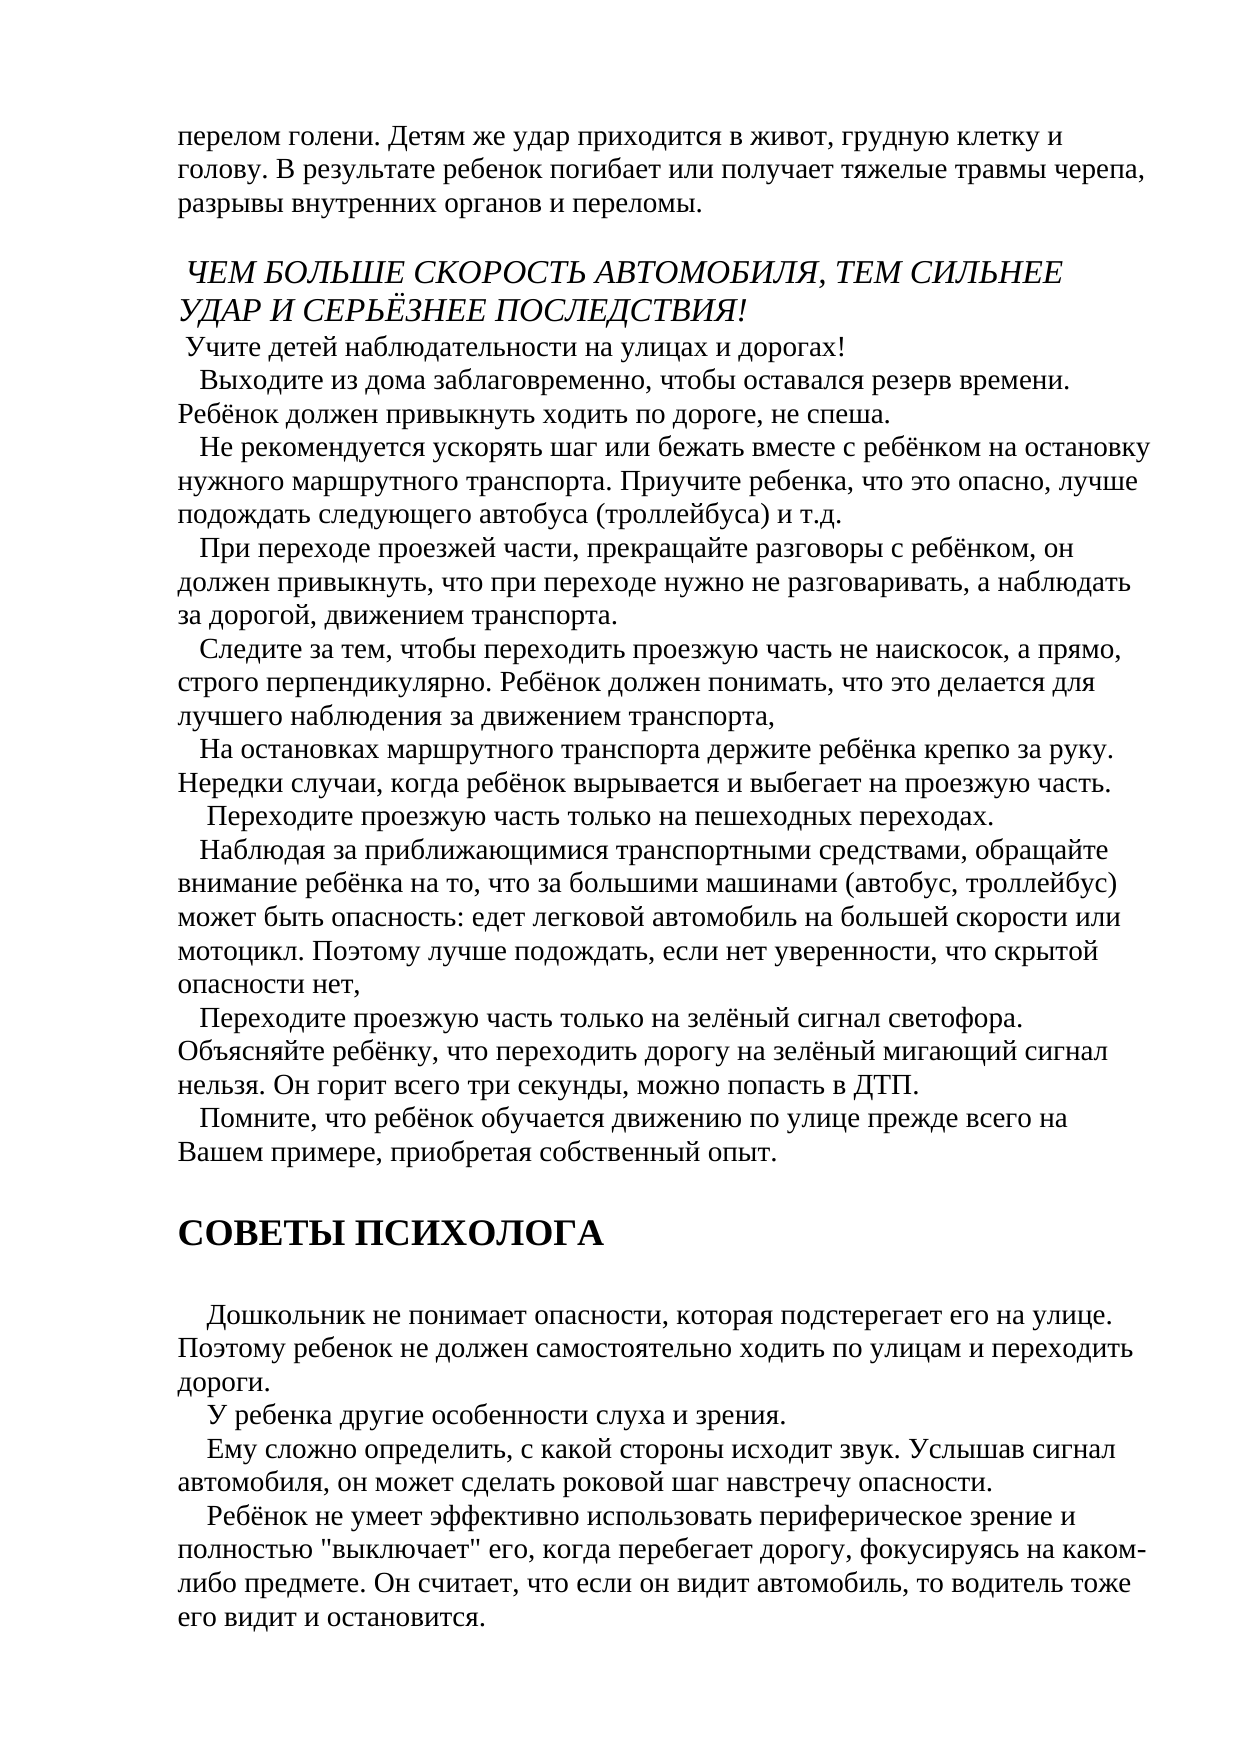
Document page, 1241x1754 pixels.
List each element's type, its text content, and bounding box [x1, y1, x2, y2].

text Переходите проезжую часть только на зелёный сигнал светофора. Объясняйте ребёнку, что переходить дорогу на зелёный мигающий сигнал нельзя. Он горит всего три секунды, можно попасть в ДТП. [177, 1000, 1152, 1100]
text СОВЕТЫ ПСИХОЛОГА [177, 1211, 1152, 1254]
text На остановках маршрутного транспорта держите ребёнка крепко за руку. Нередки случаи, когда ребёнок вырывается и выбегает на проезжую часть. [177, 731, 1152, 798]
text Выходите из дома заблаговременно, чтобы оставался резерв времени. Ребёнок должен привыкнуть ходить по дороге, не спеша. [177, 362, 1152, 429]
text Ребёнок не умеет эффективно использовать периферическое зрение и полностью "выключает" его, когда перебегает дорогу, фокусируясь на каком-либо предмете. Он считает, что если он видит автомобиль, то водитель тоже его видит и остановится. [177, 1498, 1152, 1632]
text Помните, что ребёнок обучается движению по улице прежде всего на Вашем примере, приобретая собственный опыт. [177, 1100, 1152, 1167]
text Дошкольник не понимает опасности, которая подстерегает его на улице. Поэтому ребенок не должен самостоятельно ходить по улицам и переходить дороги. [177, 1297, 1152, 1397]
text Не рекомендуется ускорять шаг или бежать вместе с ребёнком на остановку нужного маршрутного транспорта. Приучите ребенка, что это опасно, лучше подождать следующего автобуса (троллейбуса) и т.д. [177, 429, 1152, 530]
text При переходе проезжей части, прекращайте разговоры с ребёнком, он должен привыкнуть, что при переходе нужно не разговаривать, а наблюдать за дорогой, движением транспорта. [177, 530, 1152, 631]
text Следите за тем, чтобы переходить проезжую часть не наискосок, а прямо, строго перпендикулярно. Ребёнок должен понимать, что это делается для лучшего наблюдения за движением транспорта, [177, 631, 1152, 731]
text Ему сложно определить, с какой стороны исходит звук. Услышав сигнал автомобиля, он может сделать роковой шаг навстречу опасности. [177, 1431, 1152, 1498]
text У ребенка другие особенности слуха и зрения. [177, 1397, 1152, 1431]
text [177, 118, 1152, 219]
text ЧЕМ БОЛЬШЕ СКОРОСТЬ АВТОМОБИЛЯ, ТЕМ СИЛЬНЕЕ УДАР И СЕРЬЁЗНЕЕ ПОСЛЕДСТВИЯ! [177, 252, 1152, 329]
text Учите детей наблюдательности на улицах и дорогах! [177, 329, 1152, 362]
text Наблюдая за приближающимися транспортными средствами, обращайте внимание ребёнка на то, что за большими машинами (автобус, троллейбус) может быть опасность: едет легковой автомобиль на большей скорости или мотоцикл. Поэтому лучше подождать, если нет уверенности, что скрытой опасности нет, [177, 832, 1152, 1000]
text Переходите проезжую часть только на пешеходных переходах. [177, 798, 1152, 832]
